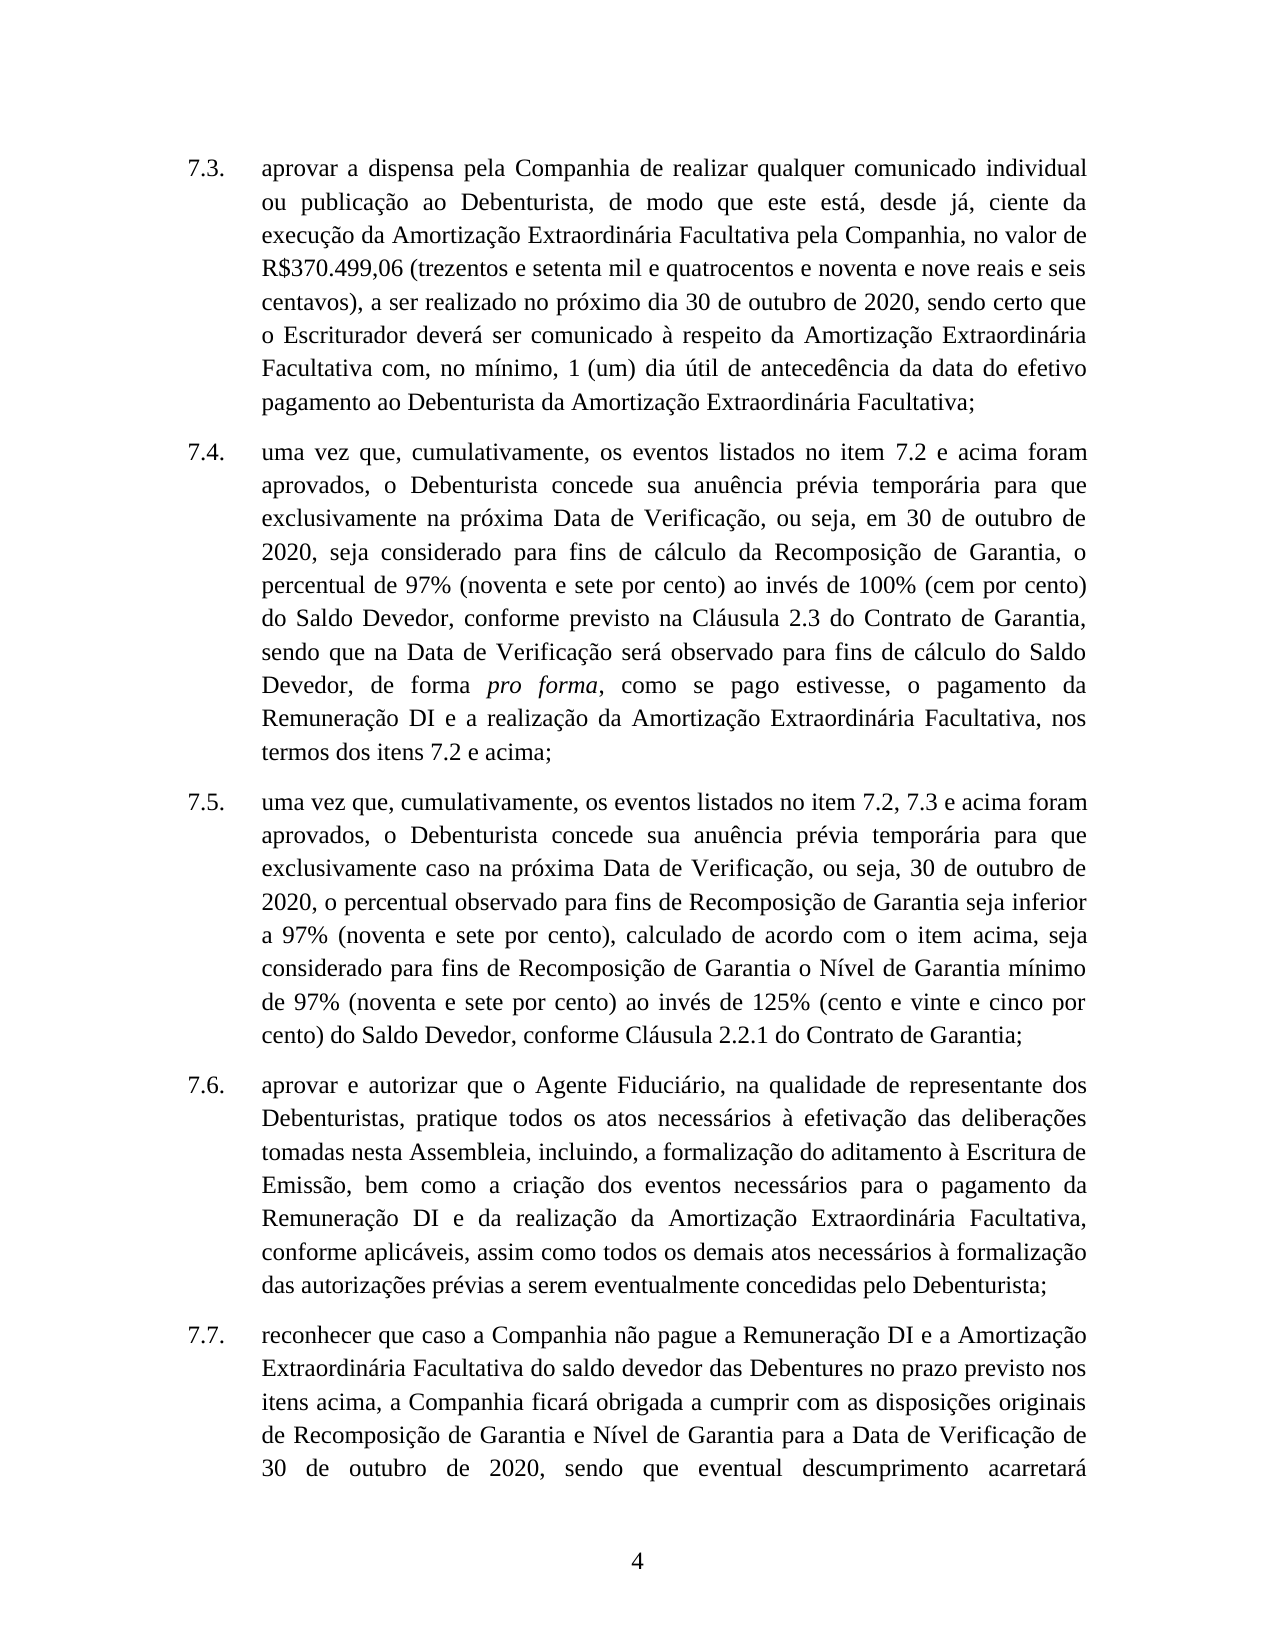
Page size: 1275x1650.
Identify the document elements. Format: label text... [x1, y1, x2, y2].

list aprovar e autorizar que o Agente Fiduciário, na qualidade de representante dos Debenturistas, pratique todos os atos necessários à efetivação das deliberações tomadas nesta Assembleia, incluindo, a formalização do aditamento à Escritura de Emissão, bem como a criação dos eventos necessários para o pagamento da Remuneração DI e da realização da Amortização Extraordinária Facultativa, conforme aplicáveis, assim como todos os demais atos necessários à formalização das autorizações prévias a serem eventualmente concedidas pelo Debenturista; [187, 1067, 1087, 1300]
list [187, 1317, 1087, 1483]
list aprovar a dispensa pela Companhia de realizar qualquer comunicado individual ou publicação ao Debenturista, de modo que este está, desde já, ciente da execução da Amortização Extraordinária Facultativa pela Companhia, no valor de R$370.499,06 (trezentos e setenta mil e quatrocentos e noventa e nove reais e seis centavos), a ser realizado no próximo dia 30 de outubro de 2020, sendo certo que o Escriturador deverá ser comunicado à respeito da Amortização Extraordinária Facultativa com, no mínimo, 1 (um) dia útil de antecedência da data do efetivo pagamento ao Debenturista da Amortização Extraordinária Facultativa; [187, 150, 1087, 417]
list uma vez que, cumulativamente, os eventos listados no item 7.2, 7.3 e 7.4 acima foram aprovados, o Debenturista concede sua anuência prévia temporária para que exclusivamente caso na próxima Data de Verificação, ou seja, 30 de outubro de 2020, o percentual observado para fins de Recomposição de Garantia seja inferior a 97% (noventa e sete por cento), calculado de acordo com o item 7.4 acima, seja considerado para fins de Recomposição de Garantia o Nível de Garantia mínimo de 97% (noventa e sete por cento) ao invés de 125% (cento e vinte e cinco por cento) do Saldo Devedor, conforme Cláusula 2.2.1 do Contrato de Garantia; [187, 783, 1087, 1050]
list uma vez que, cumulativamente, os eventos listados no item 7.2 e 7.3 acima foram aprovados, o Debenturista concede sua anuência prévia temporária para que exclusivamente na próxima Data de Verificação, ou seja, em 30 de outubro de 2020, seja considerado para fins de cálculo da Recomposição de Garantia, o percentual de 97% (noventa e sete por cento) ao invés de 100% (cem por cento) do Saldo Devedor, conforme previsto na Cláusula 2.3 do Contrato de Garantia, sendo que na Data de Verificação será observado para fins de cálculo do Saldo Devedor, de forma pro forma, como se pago estivesse, o pagamento da Remuneração DI e a realização da Amortização Extraordinária Facultativa, nos termos dos itens 7.2 e 7.3 acima; [187, 433, 1087, 767]
